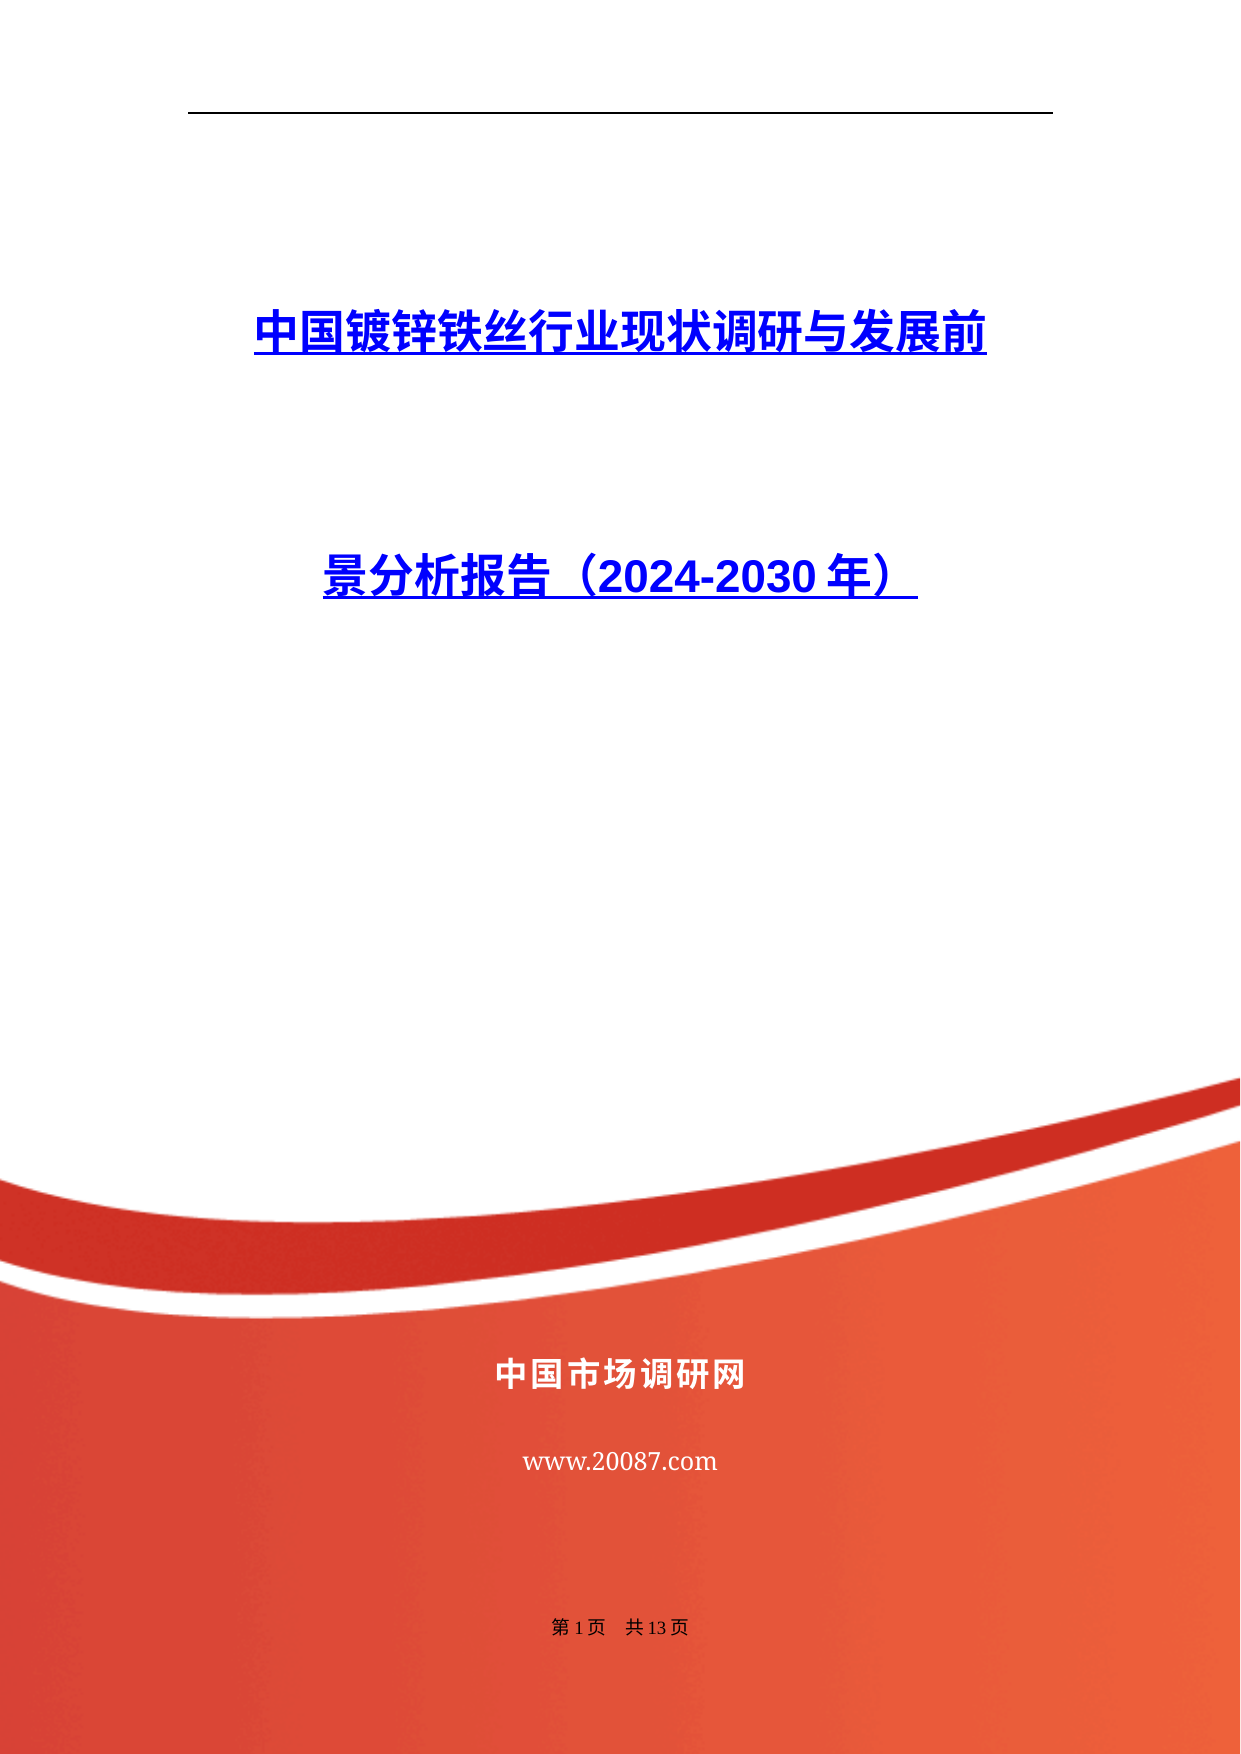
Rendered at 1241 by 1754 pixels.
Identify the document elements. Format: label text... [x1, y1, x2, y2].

subtitle 中国市场调研网 [187, 1339, 1053, 1404]
picture [0, 1006, 1241, 1754]
table_header 中国镀锌铁丝行业现状调研与发展前景分析报告（2024-2030年） [188, 207, 1053, 773]
text www.20087.com [187, 1428, 1053, 1493]
